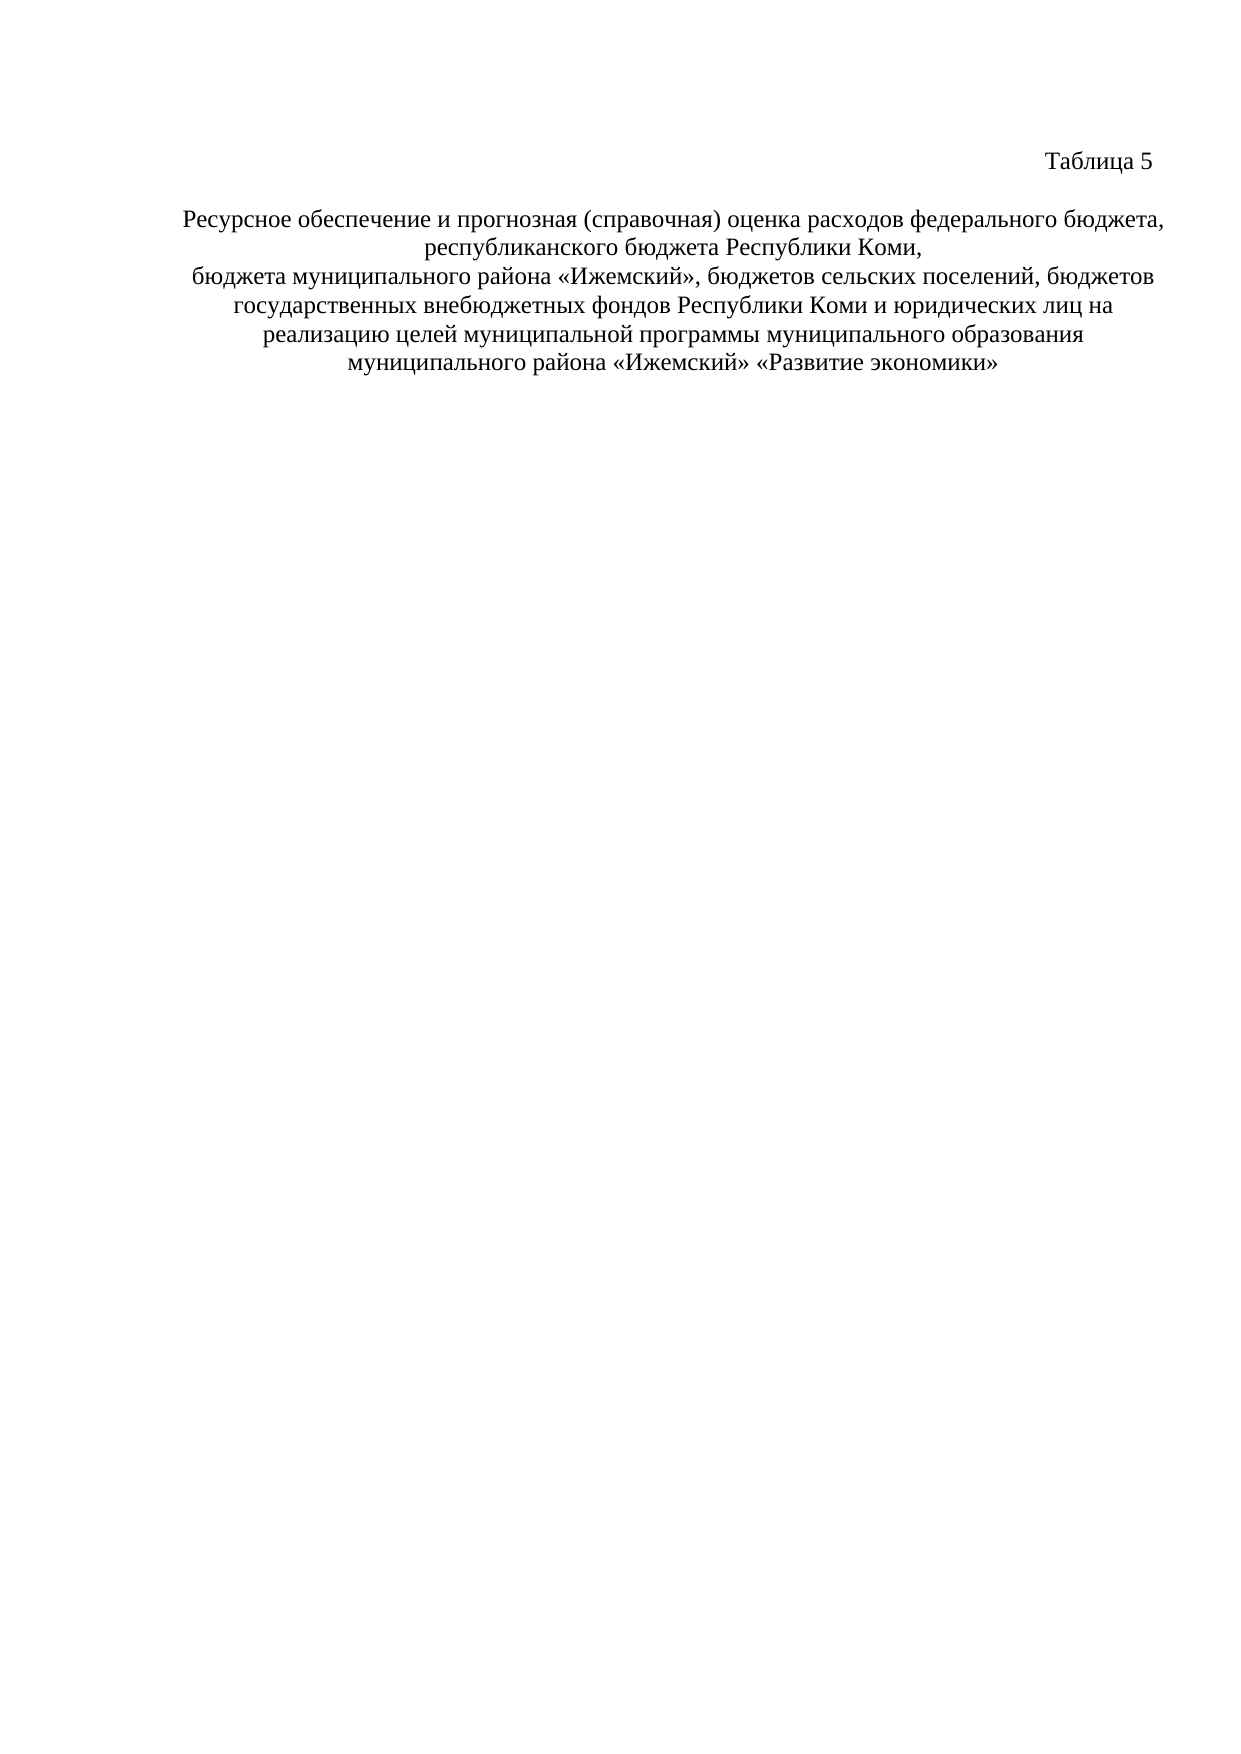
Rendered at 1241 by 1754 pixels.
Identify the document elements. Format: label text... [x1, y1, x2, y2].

text бюджета муниципального района «Ижемский», бюджетов сельских поселений, бюджетов государственных внебюджетных фондов Республики Коми и юридических лиц на реализацию целей муниципальной программы муниципального образования [177, 261, 1169, 347]
text Таблица 5 [250, 146, 1153, 175]
text Ресурсное обеспечение и прогнозная (справочная) оценка расходов федерального бюджета, республиканского бюджета Республики Коми, [177, 204, 1169, 261]
text муниципального района «Ижемский» «Развитие экономики» [177, 347, 1169, 376]
